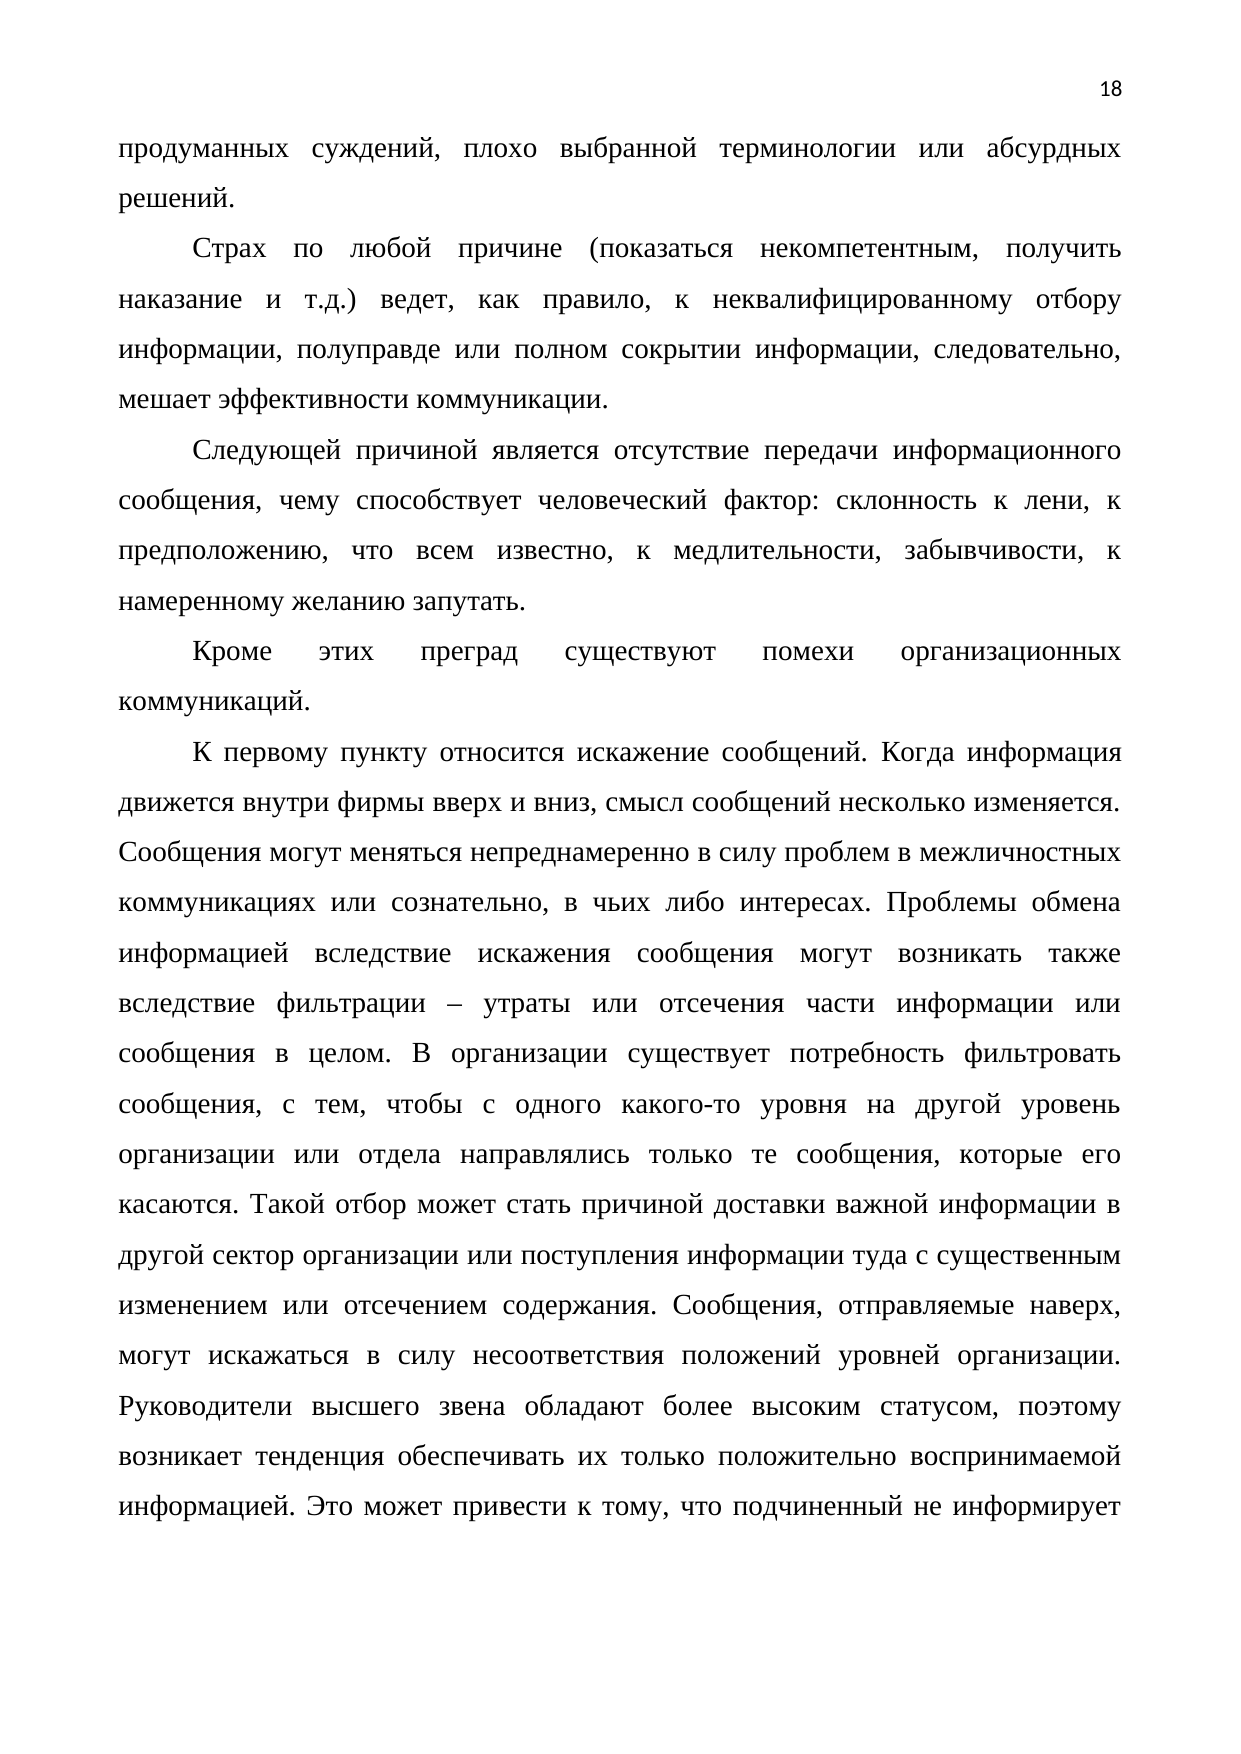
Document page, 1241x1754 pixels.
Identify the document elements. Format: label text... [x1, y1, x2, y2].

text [118, 130, 1122, 214]
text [118, 734, 1122, 1522]
text Страх по любой причине (показаться некомпетентным, получить наказание и т.д.) ведет, как правило, к неквалифицированному отбору информации, полуправде или полном сокрытии информации, следовательно, мешает эффективности коммуникации. [118, 231, 1122, 415]
text Кроме этих преград существуют помехи организационных коммуникаций. [118, 633, 1122, 717]
text Следующей причиной является отсутствие передачи информационного сообщения, чему способствует человеческий фактор: склонность к лени, к предположению, что всем известно, к медлительности, забывчивости, к намеренному желанию запутать. [118, 432, 1122, 616]
